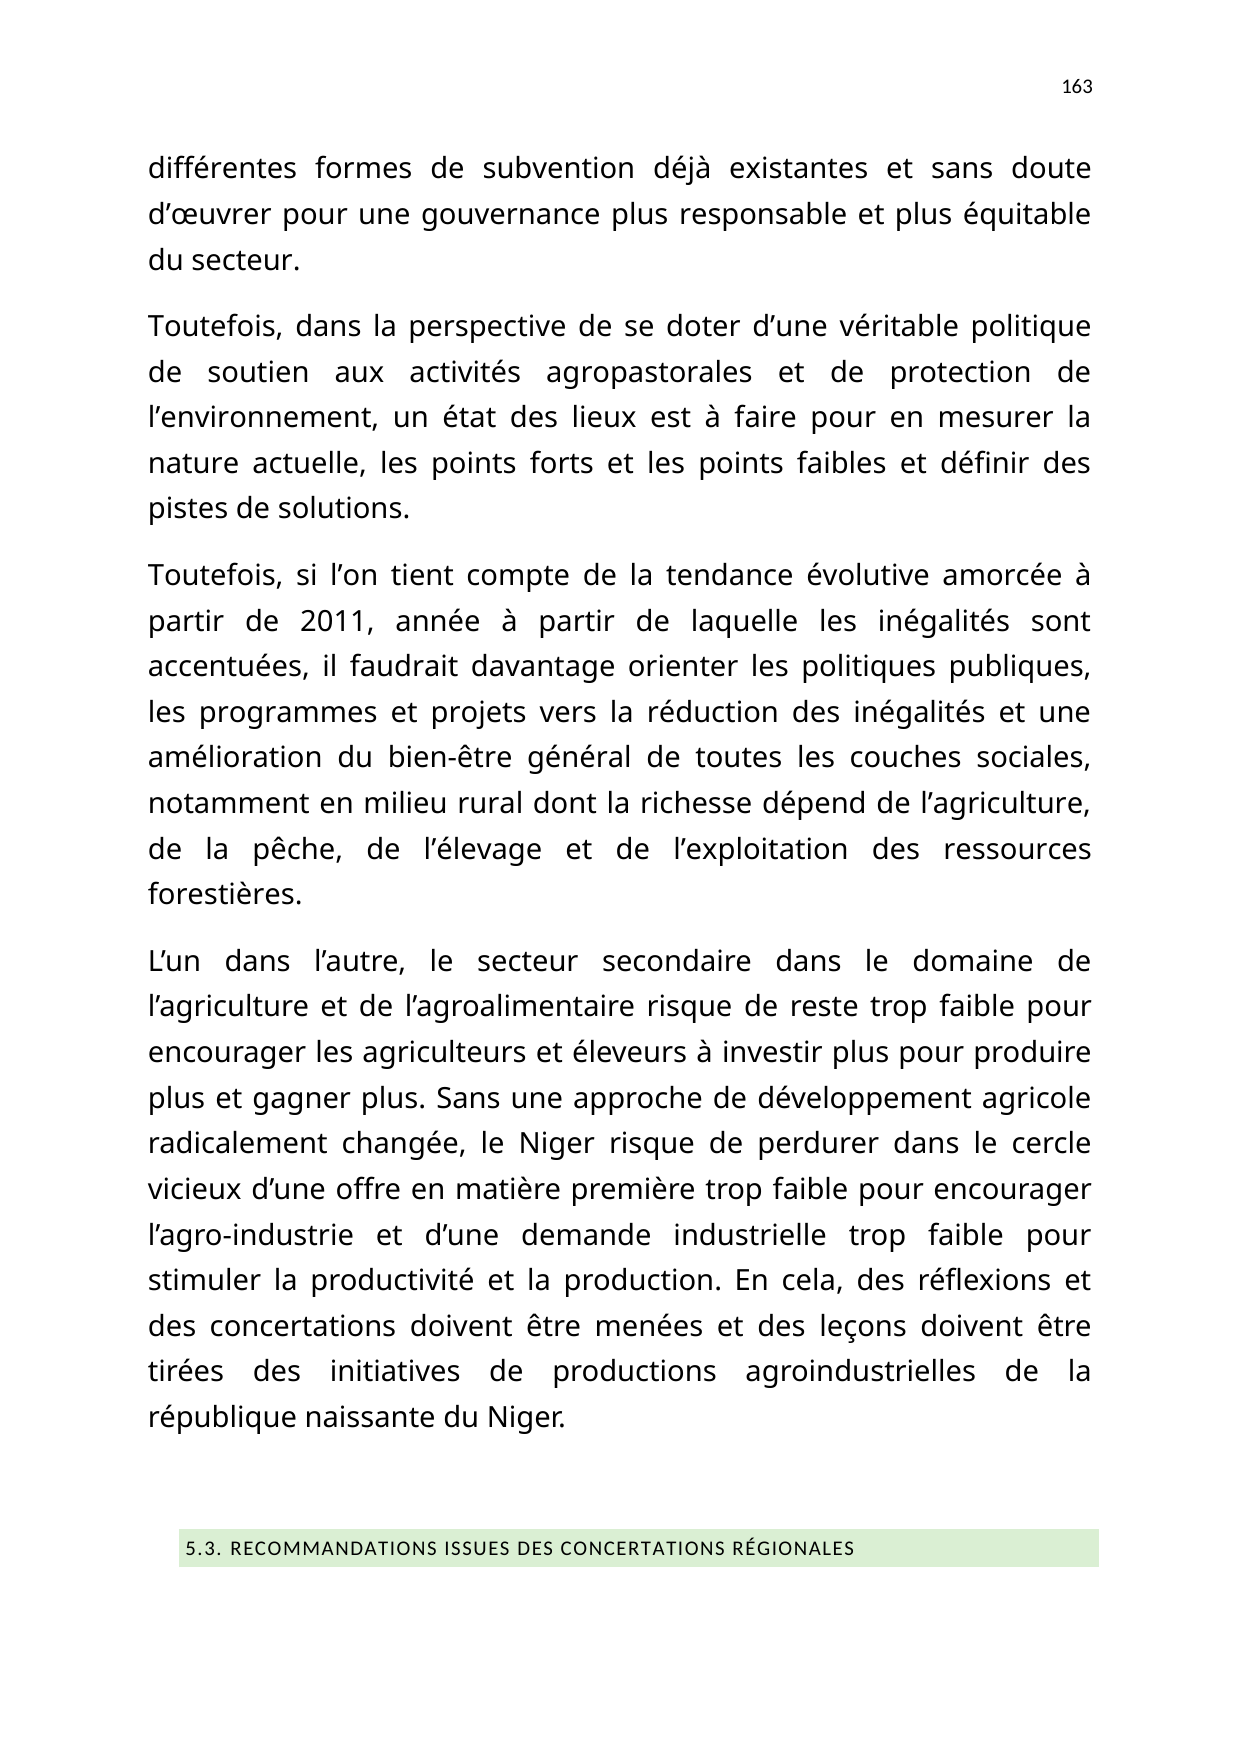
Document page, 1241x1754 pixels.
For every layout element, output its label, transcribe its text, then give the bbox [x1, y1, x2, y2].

text Toutefois, dans la perspective de se doter d’une véritable politique de soutien aux activités agropastorales et de protection de l’environnement, un état des lieux est à faire pour en mesurer la nature actuelle, les points forts et les points faibles et définir des pistes de solutions. [148, 305, 1093, 527]
text Toutefois, si l’on tient compte de la tendance évolutive amorcée à partir de 2011, année à partir de laquelle les inégalités sont accentuées, il faudrait davantage orienter les politiques publiques, les programmes et projets vers la réduction des inégalités et une amélioration du bien-être général de toutes les couches sociales, notamment en milieu rural dont la richesse dépend de l’agriculture, de la pêche, de l’élevage et de l’exploitation des ressources forestières. [148, 554, 1093, 913]
subtitle Recommandations issues des concertations régionales [185, 1536, 1093, 1561]
text L’un dans l’autre, le secteur secondaire dans le domaine de l’agriculture et de l’agroalimentaire risque de reste trop faible pour encourager les agriculteurs et éleveurs à investir plus pour produire plus et gagner plus. Sans une approche de développement agricole radicalement changée, le Niger risque de perdurer dans le cercle vicieux d’une offre en matière première trop faible pour encourager l’agro-industrie et d’une demande industrielle trop faible pour stimuler la productivité et la production. En cela, des réflexions et des concertations doivent être menées et des leçons doivent être tirées des initiatives de productions agroindustrielles de la république naissante du Niger. [148, 940, 1093, 1436]
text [148, 148, 1093, 278]
